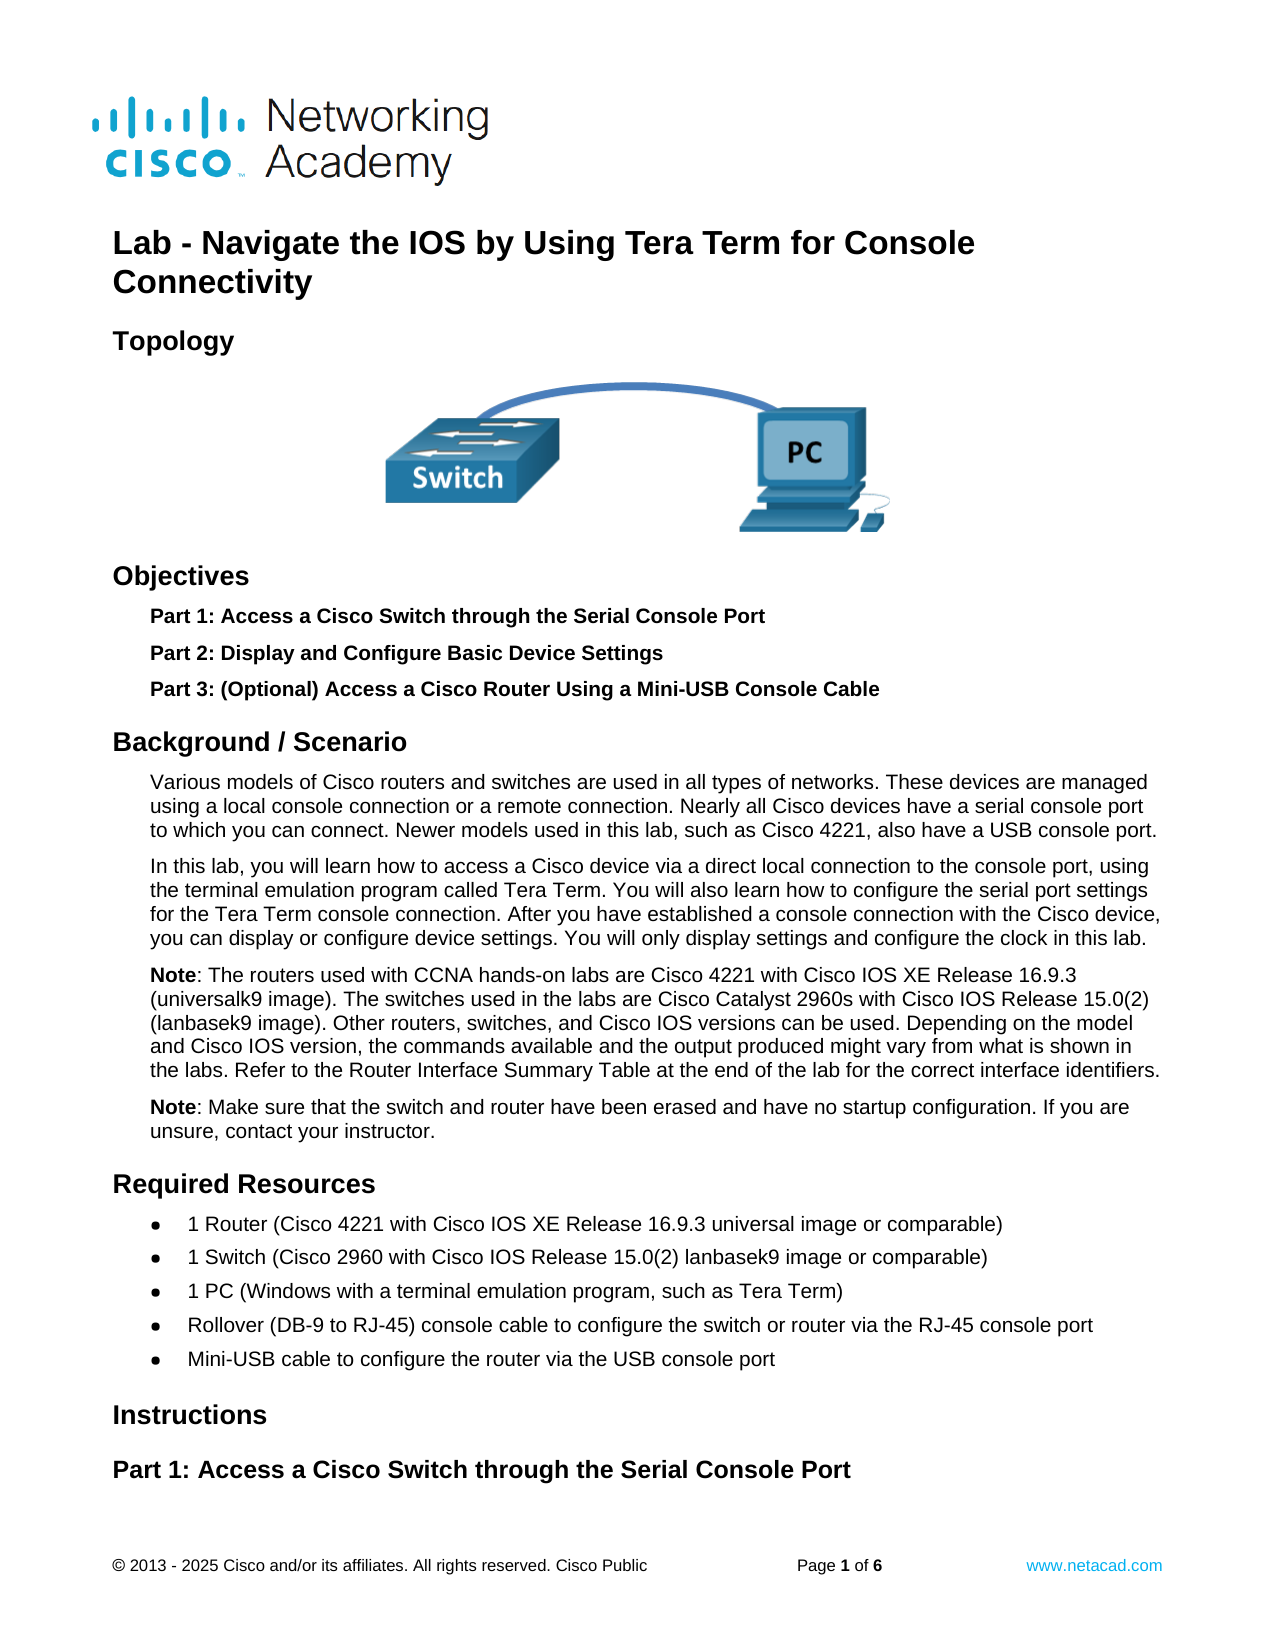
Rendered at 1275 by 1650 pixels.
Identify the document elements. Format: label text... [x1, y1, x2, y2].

text 1 Router (Cisco 4221 with Cisco IOS XE Release 16.9.3 universal image or comparable) [150, 1211, 1162, 1235]
text Note: The routers used with CCNA hands-on labs are Cisco 4221 with Cisco IOS XE Release 16.9.3 (universalk9 image). The switches used in the labs are Cisco Catalyst 2960s with Cisco IOS Release 15.0(2) (lanbasek9 image). Other routers, switches, and Cisco IOS versions can be used. Depending on the model and Cisco IOS version, the commands available and the output produced might vary from what is shown in the labs. Refer to the Router Interface Summary Table at the end of the lab for the correct interface identifiers. [150, 962, 1162, 1082]
picture [385, 381, 890, 532]
text Note: Make sure that the switch and router have been erased and have no startup configuration. If you are unsure, contact your instructor. [150, 1095, 1162, 1143]
text 1 Switch (Cisco 2960 with Cisco IOS Release 15.0(2) lanbasek9 image or comparable) [150, 1245, 1162, 1269]
subtitle Objectives [112, 560, 1162, 592]
subtitle Background / Scenario [112, 726, 1162, 757]
text Part 2: Display and Configure Basic Device Settings [150, 641, 1162, 664]
text Various models of Cisco routers and switches are used in all types of networks. These devices are managed using a local console connection or a remote connection. Nearly all Cisco devices have a serial console port to which you can connect. Newer models used in this lab, such as Cisco 4221, also have a USB console port. [150, 770, 1162, 842]
text Mini-USB cable to configure the router via the USB console port [150, 1346, 1162, 1370]
text Part 1: Access a Cisco Switch through the Serial Console Port [150, 604, 1162, 628]
text Part 3: (Optional) Access a Cisco Router Using a Mini-USB Console Cable [150, 677, 1162, 701]
text 1 PC (Windows with a terminal emulation program, such as Tera Term) [150, 1279, 1162, 1303]
subtitle Required Resources [112, 1168, 1162, 1199]
subtitle Instructions [112, 1399, 1162, 1430]
picture [82, 81, 507, 214]
subtitle Access a Cisco Switch through the Serial Console Port [112, 1455, 1162, 1484]
subtitle Topology [112, 325, 1162, 356]
text Rollover (DB-9 to RJ-45) console cable to configure the switch or router via the RJ-45 console port [150, 1313, 1162, 1337]
text In this lab, you will learn how to access a Cisco device via a direct local connection to the console port, using the terminal emulation program called Tera Term. You will also learn how to configure the serial port settings for the Tera Term console connection. After you have established a console connection with the Cisco device, you can display or configure device settings. You will only display settings and configure the clock in this lab. [150, 854, 1162, 950]
